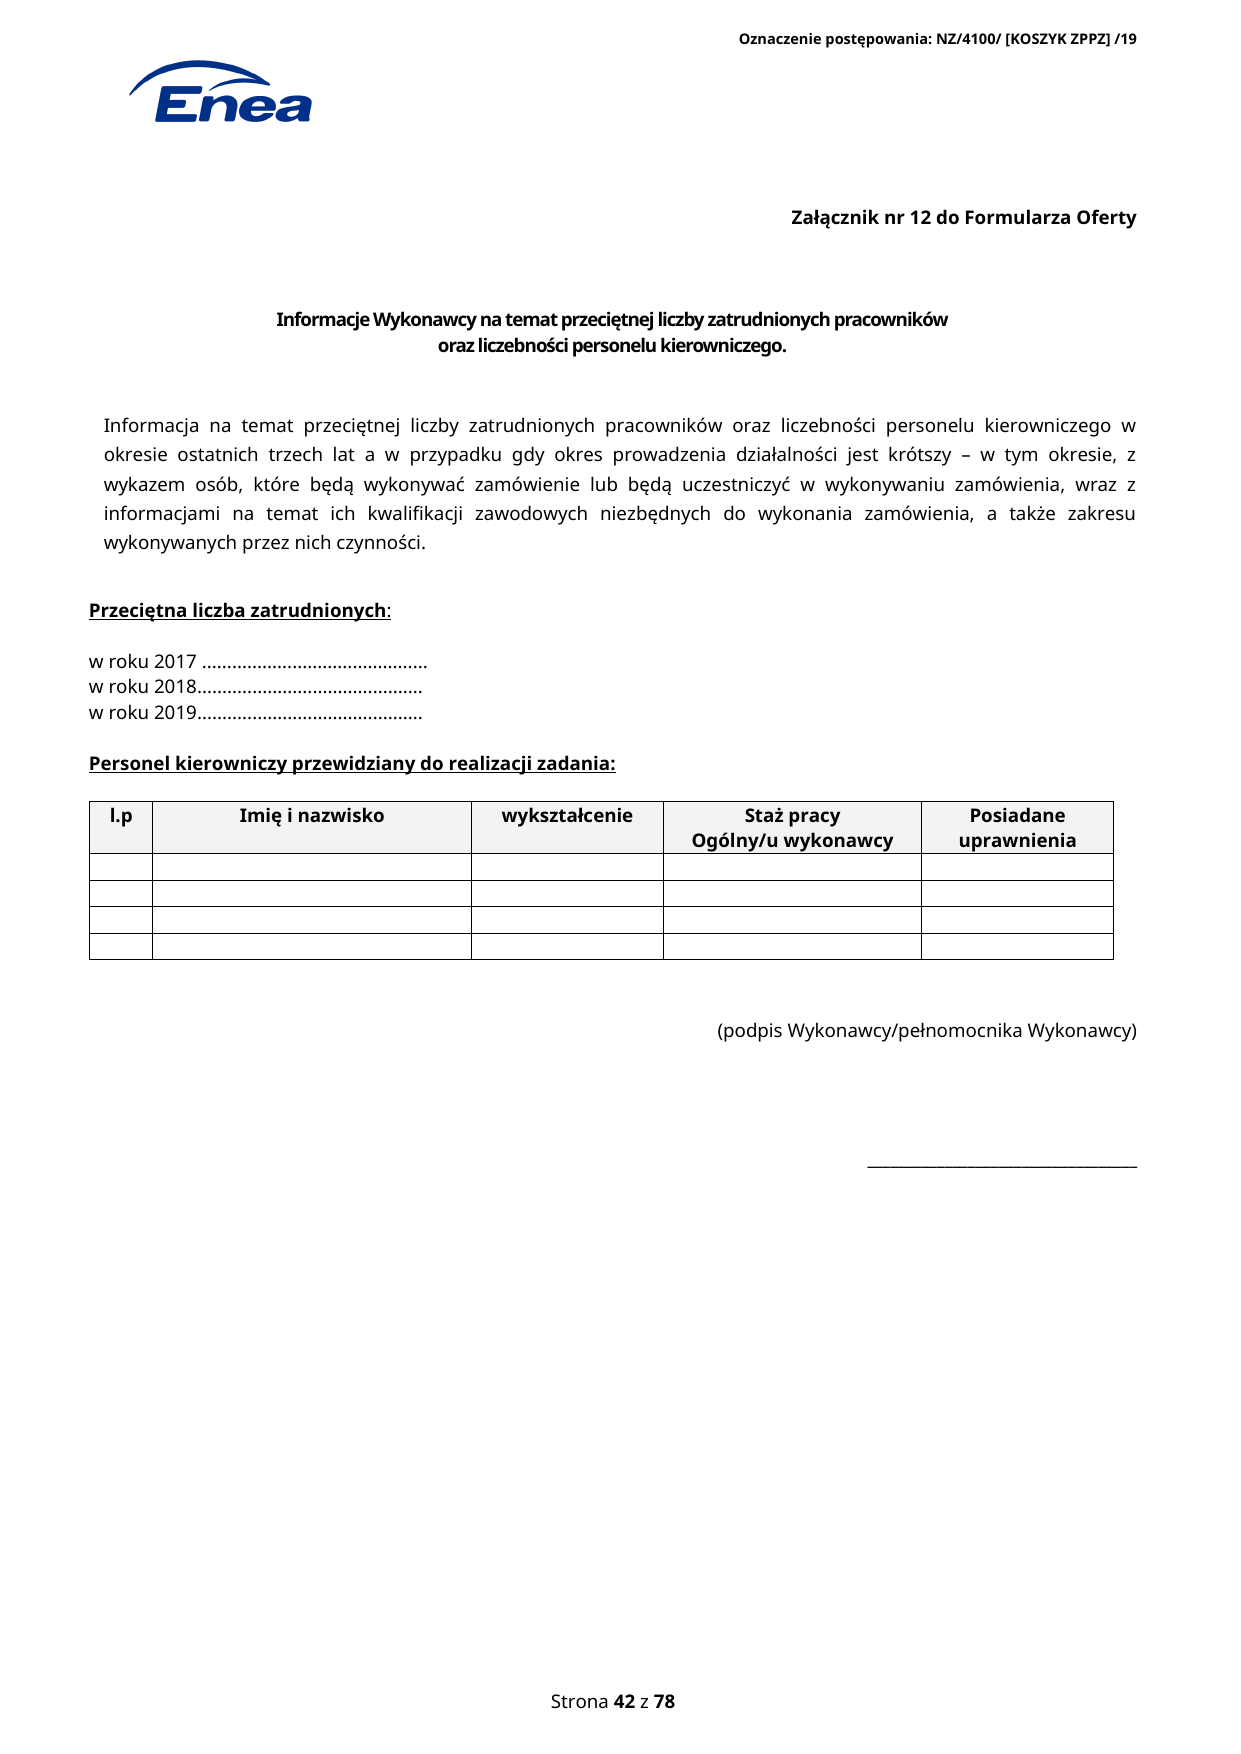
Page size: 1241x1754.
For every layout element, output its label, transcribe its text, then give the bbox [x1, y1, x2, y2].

table_header Imię i nazwisko [153, 802, 471, 853]
table_cell [472, 881, 663, 906]
table_cell [664, 907, 921, 933]
text w roku 2018............................................. [89, 673, 1137, 699]
table_cell [153, 854, 471, 880]
table_cell [472, 907, 663, 933]
table_cell [664, 934, 921, 959]
table_cell [153, 881, 471, 906]
table_cell [472, 854, 663, 880]
text Przeciętna liczba zatrudnionych: [89, 597, 1137, 622]
table_cell [922, 907, 1113, 933]
text w roku 2017 ............................................. [89, 648, 1137, 673]
table_cell [153, 907, 471, 933]
table_cell [664, 854, 921, 880]
table_cell [153, 934, 471, 959]
title Informacje Wykonawcy na temat przeciętnej liczby zatrudnionych pracowników [89, 307, 1137, 332]
table_cell [90, 907, 152, 933]
table_cell [922, 881, 1113, 906]
text ___________________________________ [89, 1145, 1137, 1170]
table_cell [922, 854, 1113, 880]
text w roku 2019............................................. [89, 699, 1137, 724]
table_cell [664, 881, 921, 906]
text (podpis Wykonawcy/pełnomocnika Wykonawcy) [89, 1017, 1137, 1043]
text Informacja na temat przeciętnej liczby zatrudnionych pracowników oraz liczebności personelu kierowniczego w okresie ostatnich trzech lat a w przypadku gdy okres prowadzenia działalności jest krótszy – w tym okresie, z wykazem osób, które będą wykonywać zamówienie lub będą uczestniczyć w wykonywaniu zamówienia, wraz z informacjami na temat ich kwalifikacji zawodowych niezbędnych do wykonania zamówienia, a także zakresu wykonywanych przez nich czynności. [103, 412, 1137, 555]
title oraz liczebności personelu kierowniczego. [89, 332, 1137, 358]
table_header Posiadane uprawnienia [922, 802, 1113, 853]
picture [117, 50, 324, 124]
table_header Staż pracy Ogólny/u wykonawcy [664, 802, 921, 853]
table_cell [922, 934, 1113, 959]
table_cell [472, 934, 663, 959]
table_header wykształcenie [472, 802, 663, 853]
text Załącznik nr 12 do Formularza Oferty [89, 204, 1137, 230]
table_cell [90, 881, 152, 906]
table_cell [90, 934, 152, 959]
text Personel kierowniczy przewidziany do realizacji zadania: [89, 750, 1137, 776]
table_cell [90, 854, 152, 880]
table_header l.p [90, 802, 152, 853]
